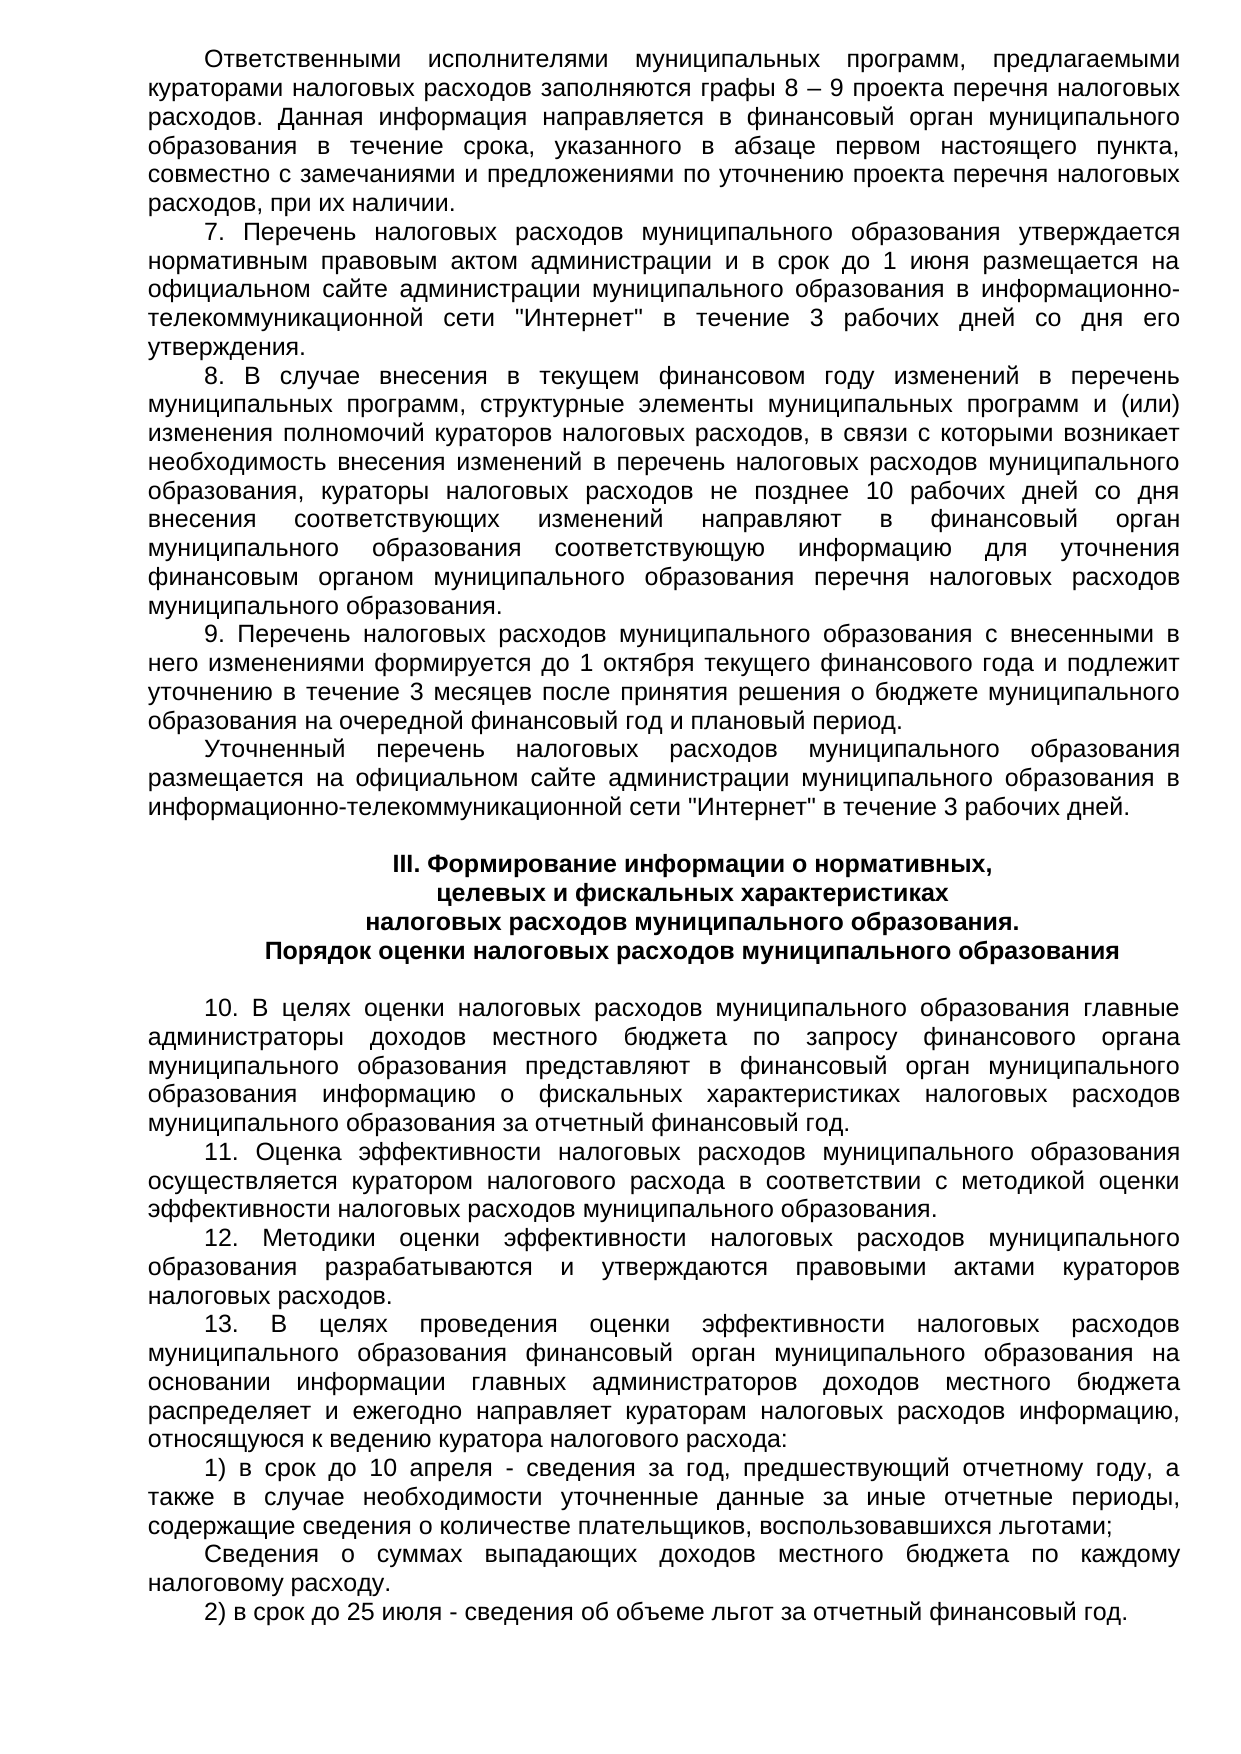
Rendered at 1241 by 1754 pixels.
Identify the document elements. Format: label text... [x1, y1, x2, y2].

text 9. Перечень налоговых расходов муниципального образования с внесенными в него изменениями формируется до 1 октября текущего финансового года и подлежит уточнению в течение 3 месяцев после принятия решения о бюджете муниципального образования на очередной финансовый год и плановый период. [148, 619, 1181, 734]
text целевых и фискальных характеристиках [148, 878, 1181, 907]
text 13. В целях проведения оценки эффективности налоговых расходов муниципального образования финансовый орган муниципального образования на основании информации главных администраторов доходов местного бюджета распределяет и ежегодно направляет кураторам налоговых расходов информацию, относящуюся к ведению куратора налогового расхода: [148, 1309, 1181, 1453]
text Уточненный перечень налоговых расходов муниципального образования размещается на официальном сайте администрации муниципального образования в информационно-телекоммуникационной сети "Интернет" в течение 3 рабочих дней. [148, 734, 1181, 821]
text 7. Перечень налоговых расходов муниципального образования утверждается нормативным правовым актом администрации и в срок до 1 июня размещается на официальном сайте администрации муниципального образования в информационно-телекоммуникационной сети "Интернет" в течение 3 рабочих дней со дня его утверждения. [148, 217, 1181, 361]
text III. Формирование информации о нормативных, [148, 849, 1181, 878]
text Ответственными исполнителями муниципальных программ, предлагаемыми кураторами налоговых расходов заполняются графы 8 – 9 проекта перечня налоговых расходов. Данная информация направляется в финансовый орган муниципального образования в течение срока, указанного в абзаце первом настоящего пункта, совместно с замечаниями и предложениями по уточнению проекта перечня налоговых расходов, при их наличии. [148, 44, 1181, 217]
text 11. Оценка эффективности налоговых расходов муниципального образования осуществляется куратором налогового расхода в соответствии с методикой оценки эффективности налоговых расходов муниципального образования. [148, 1137, 1181, 1223]
text 1) в срок до 10 апреля - сведения за год, предшествующий отчетному году, а также в случае необходимости уточненные данные за иные отчетные периоды, содержащие сведения о количестве плательщиков, воспользовавшихся льготами; [148, 1453, 1181, 1539]
text 2) в срок до 25 июля - сведения об объеме льгот за отчетный финансовый год. [148, 1597, 1181, 1626]
text 10. В целях оценки налоговых расходов муниципального образования главные администраторы доходов местного бюджета по запросу финансового органа муниципального образования представляют в финансовый орган муниципального образования информацию о фискальных характеристиках налоговых расходов муниципального образования за отчетный финансовый год. [148, 993, 1181, 1137]
text 8. В случае внесения в текущем финансовом году изменений в перечень муниципальных программ, структурные элементы муниципальных программ и (или) изменения полномочий кураторов налоговых расходов, в связи с которыми возникает необходимость внесения изменений в перечень налоговых расходов муниципального образования, кураторы налоговых расходов не позднее 10 рабочих дней со дня внесения соответствующих изменений направляют в финансовый орган муниципального образования соответствующую информацию для уточнения финансовым органом муниципального образования перечня налоговых расходов муниципального образования. [148, 361, 1181, 619]
text 12. Методики оценки эффективности налоговых расходов муниципального образования разрабатываются и утверждаются правовыми актами кураторов налоговых расходов. [148, 1223, 1181, 1309]
text Порядок оценки налоговых расходов муниципального образования [148, 936, 1181, 964]
text налоговых расходов муниципального образования. [148, 907, 1181, 936]
text Сведения о суммах выпадающих доходов местного бюджета по каждому налоговому расходу. [148, 1539, 1181, 1597]
